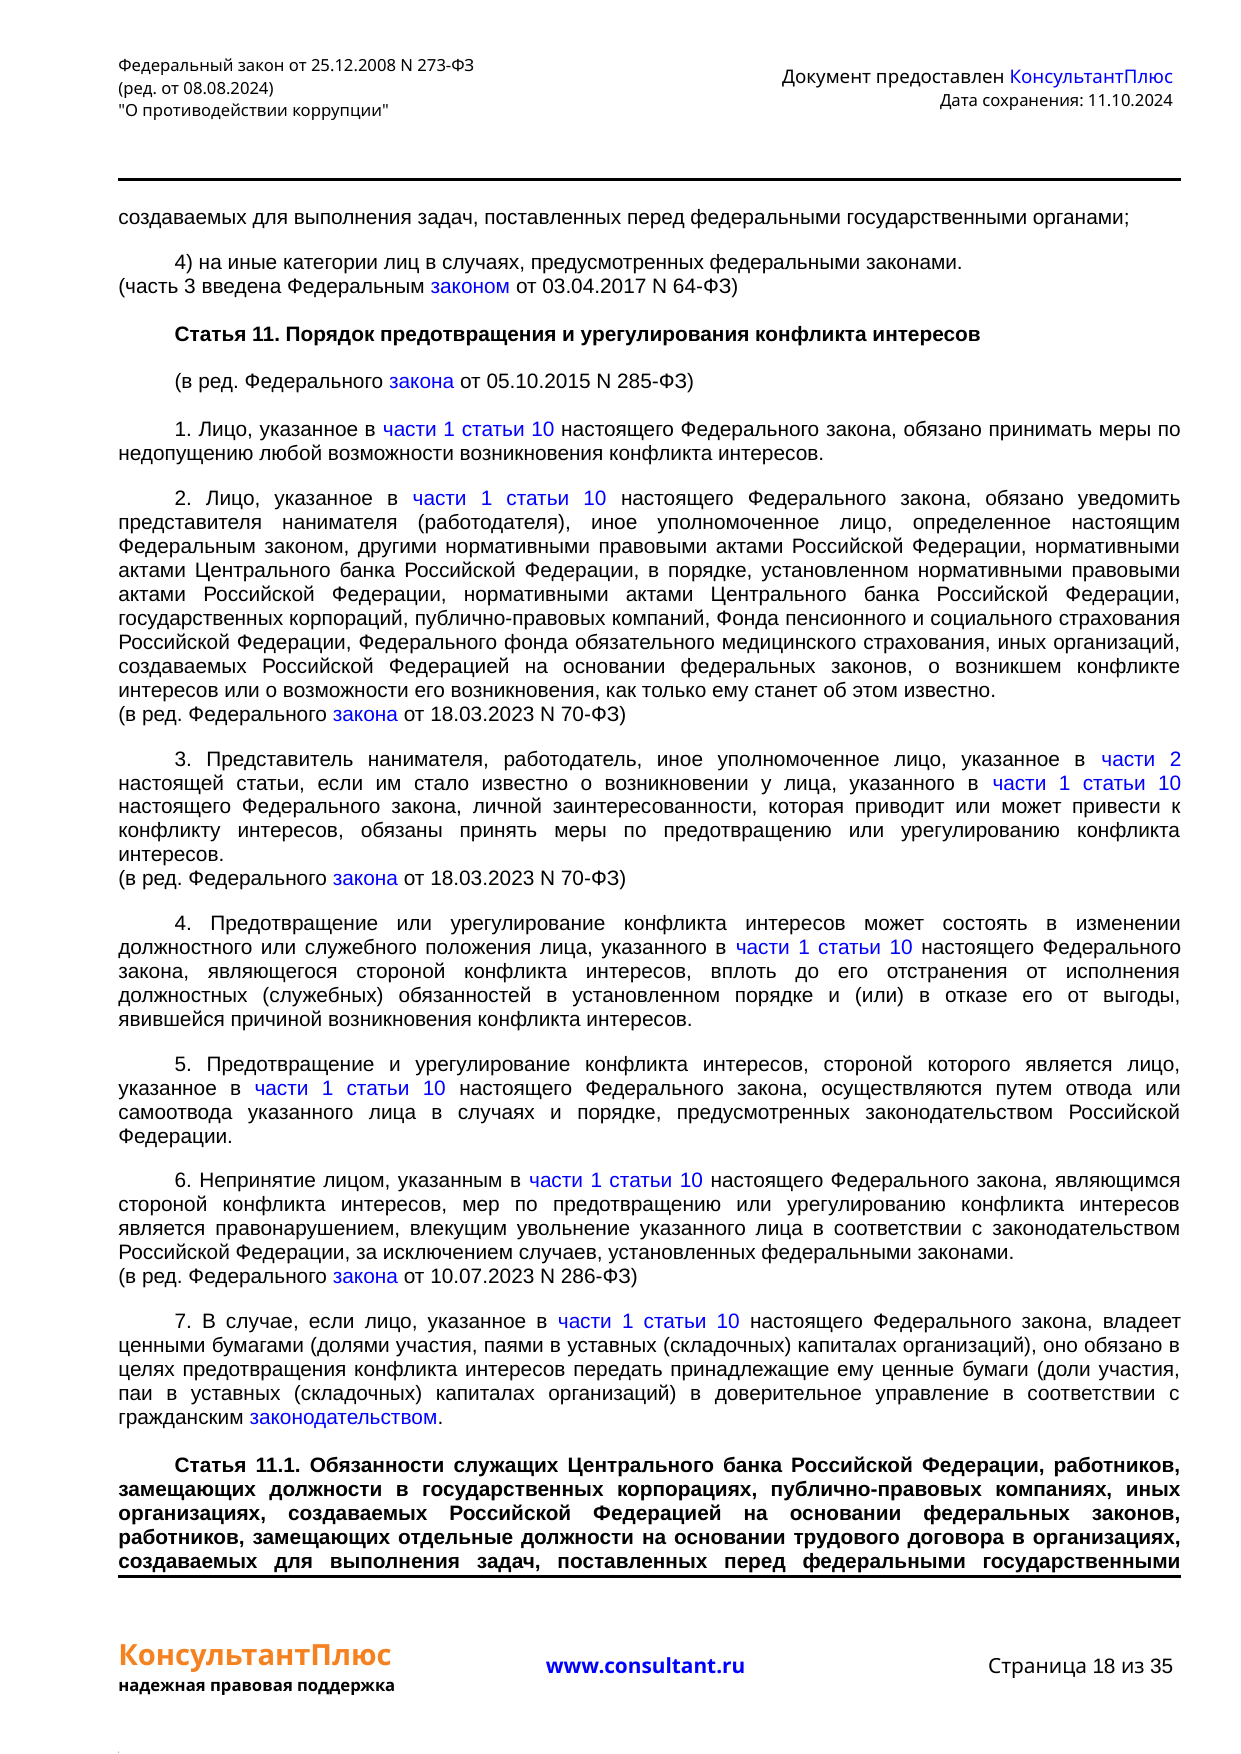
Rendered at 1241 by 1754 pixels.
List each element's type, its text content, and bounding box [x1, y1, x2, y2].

text 5. Предотвращение и урегулирование конфликта интересов, стороной которого является лицо, указанное в части 1 статьи 10 настоящего Федерального закона, осуществляются путем отвода или самоотвода указанного лица в случаях и порядке, предусмотренных законодательством Российской Федерации. [118, 1052, 1181, 1147]
title Статья 11. Порядок предотвращения и урегулирования конфликта интересов [118, 321, 1181, 345]
text (часть 3 введена Федеральным законом от 03.04.2017 N 64-ФЗ) [118, 273, 1181, 297]
text (в ред. Федерального закона от 10.07.2023 N 286-ФЗ) [118, 1264, 1181, 1288]
text 4) на иные категории лиц в случаях, предусмотренных федеральными законами. [118, 249, 1181, 273]
text (в ред. Федерального закона от 18.03.2023 N 70-ФЗ) [118, 702, 1181, 726]
text 1. Лицо, указанное в части 1 статьи 10 настоящего Федерального закона, обязано принимать меры по недопущению любой возможности возникновения конфликта интересов. [118, 417, 1181, 465]
text (в ред. Федерального закона от 05.10.2015 N 285-ФЗ) [118, 369, 1181, 393]
text 2. Лицо, указанное в части 1 статьи 10 настоящего Федерального закона, обязано уведомить представителя нанимателя (работодателя), иное уполномоченное лицо, определенное настоящим Федеральным законом, другими нормативными правовыми актами Российской Федерации, нормативными актами Центрального банка Российской Федерации, в порядке, установленном нормативными правовыми актами Российской Федерации, нормативными актами Центрального банка Российской Федерации, государственных корпораций, публично-правовых компаний, Фонда пенсионного и социального страхования Российской Федерации, Федерального фонда обязательного медицинского страхования, иных организаций, создаваемых Российской Федерацией на основании федеральных законов, о возникшем конфликте интересов или о возможности его возникновения, как только ему станет об этом известно. [118, 486, 1181, 702]
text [118, 205, 1181, 229]
text 4. Предотвращение или урегулирование конфликта интересов может состоять в изменении должностного или служебного положения лица, указанного в части 1 статьи 10 настоящего Федерального закона, являющегося стороной конфликта интересов, вплоть до его отстранения от исполнения должностных (служебных) обязанностей в установленном порядке и (или) в отказе его от выгоды, явившейся причиной возникновения конфликта интересов. [118, 911, 1181, 1031]
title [118, 1453, 1181, 1572]
text (в ред. Федерального закона от 18.03.2023 N 70-ФЗ) [118, 866, 1181, 890]
text 3. Представитель нанимателя, работодатель, иное уполномоченное лицо, указанное в части 2 настоящей статьи, если им стало известно о возникновении у лица, указанного в части 1 статьи 10 настоящего Федерального закона, личной заинтересованности, которая приводит или может привести к конфликту интересов, обязаны принять меры по предотвращению или урегулированию конфликта интересов. [118, 746, 1181, 866]
text 6. Непринятие лицом, указанным в части 1 статьи 10 настоящего Федерального закона, являющимся стороной конфликта интересов, мер по предотвращению или урегулированию конфликта интересов является правонарушением, влекущим увольнение указанного лица в соответствии с законодательством Российской Федерации, за исключением случаев, установленных федеральными законами. [118, 1168, 1181, 1264]
text 7. В случае, если лицо, указанное в части 1 статьи 10 настоящего Федерального закона, владеет ценными бумагами (долями участия, паями в уставных (складочных) капиталах организаций), оно обязано в целях предотвращения конфликта интересов передать принадлежащие ему ценные бумаги (доли участия, паи в уставных (складочных) капиталах организаций) в доверительное управление в соответствии с гражданским законодательством. [118, 1309, 1181, 1429]
